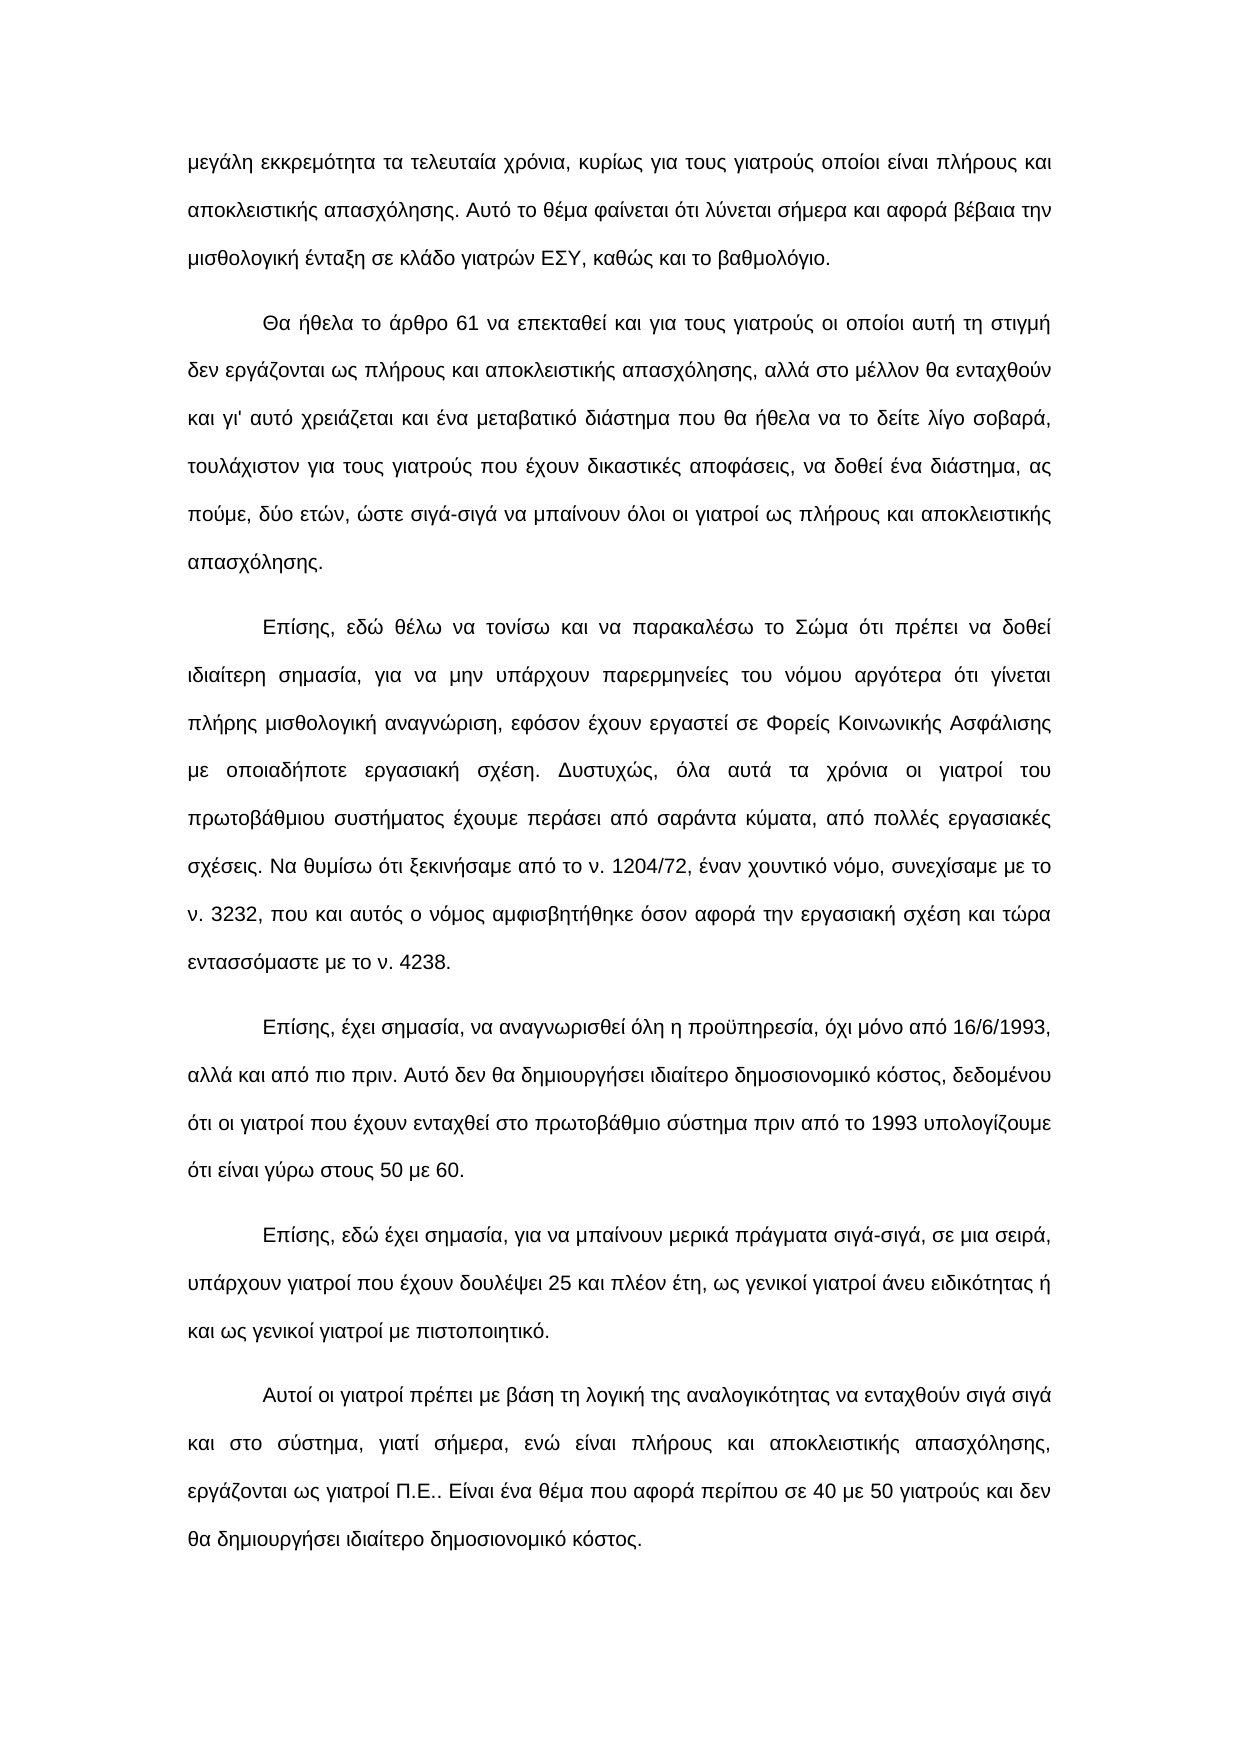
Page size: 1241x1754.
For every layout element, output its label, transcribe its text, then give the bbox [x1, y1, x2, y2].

text Επίσης, εδώ θέλω να τονίσω και να παρακαλέσω το Σώμα ότι πρέπει να δοθεί ιδιαίτερη σημασία, για να μην υπάρχουν παρερμηνείες του νόμου αργότερα ότι γίνεται πλήρης μισθολογική αναγνώριση, εφόσον έχουν εργαστεί σε Φορείς Κοινωνικής Ασφάλισης με οποιαδήποτε εργασιακή σχέση. Δυστυχώς, όλα αυτά τα χρόνια οι γιατροί του πρωτοβάθμιου συστήματος έχουμε περάσει από σαράντα κύματα, από πολλές εργασιακές σχέσεις. Να θυμίσω ότι ξεκινήσαμε από το ν. 1204/72, έναν χουντικό νόμο, συνεχίσαμε με το ν. 3232, που και αυτός ο νόμος αμφισβητήθηκε όσον αφορά την εργασιακή σχέση και τώρα εντασσόμαστε με το ν. 4238. [187, 614, 1053, 974]
text Επίσης, έχει σημασία, να αναγνωρισθεί όλη η προϋπηρεσία, όχι μόνο από 16/6/1993, αλλά και από πιο πριν. Αυτό δεν θα δημιουργήσει ιδιαίτερο δημοσιονομικό κόστος, δεδομένου ότι οι γιατροί που έχουν ενταχθεί στο πρωτοβάθμιο σύστημα πριν από το 1993 υπολογίζουμε ότι είναι γύρω στους 50 με 60. [187, 1014, 1053, 1182]
text Θα ήθελα το άρθρο 61 να επεκταθεί και για τους γιατρούς οι οποίοι αυτή τη στιγμή δεν εργάζονται ως πλήρους και αποκλειστικής απασχόλησης, αλλά στο μέλλον θα ενταχθούν και γι' αυτό χρειάζεται και ένα μεταβατικό διάστημα που θα ήθελα να το δείτε λίγο σοβαρά, τουλάχιστον για τους γιατρούς που έχουν δικαστικές αποφάσεις, να δοθεί ένα διάστημα, ας πούμε, δύο ετών, ώστε σιγά-σιγά να μπαίνουν όλοι οι γιατροί ως πλήρους και αποκλειστικής απασχόλησης. [187, 310, 1053, 574]
text Επίσης, εδώ έχει σημασία, για να μπαίνουν μερικά πράγματα σιγά-σιγά, σε μια σειρά, υπάρχουν γιατροί που έχουν δουλέψει 25 και πλέον έτη, ως γενικοί γιατροί άνευ ειδικότητας ή και ως γενικοί γιατροί με πιστοποιητικό. [187, 1223, 1053, 1343]
text Αυτοί οι γιατροί πρέπει με βάση τη λογική της αναλογικότητας να ενταχθούν σιγά σιγά και στο σύστημα, γιατί σήμερα, ενώ είναι πλήρους και αποκλειστικής απασχόλησης, εργάζονται ως γιατροί Π.Ε.. Είναι ένα θέμα που αφορά περίπου σε 40 με 50 γιατρούς και δεν θα δημιουργήσει ιδιαίτερο δημοσιονομικό κόστος. [187, 1383, 1053, 1551]
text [187, 150, 1053, 270]
